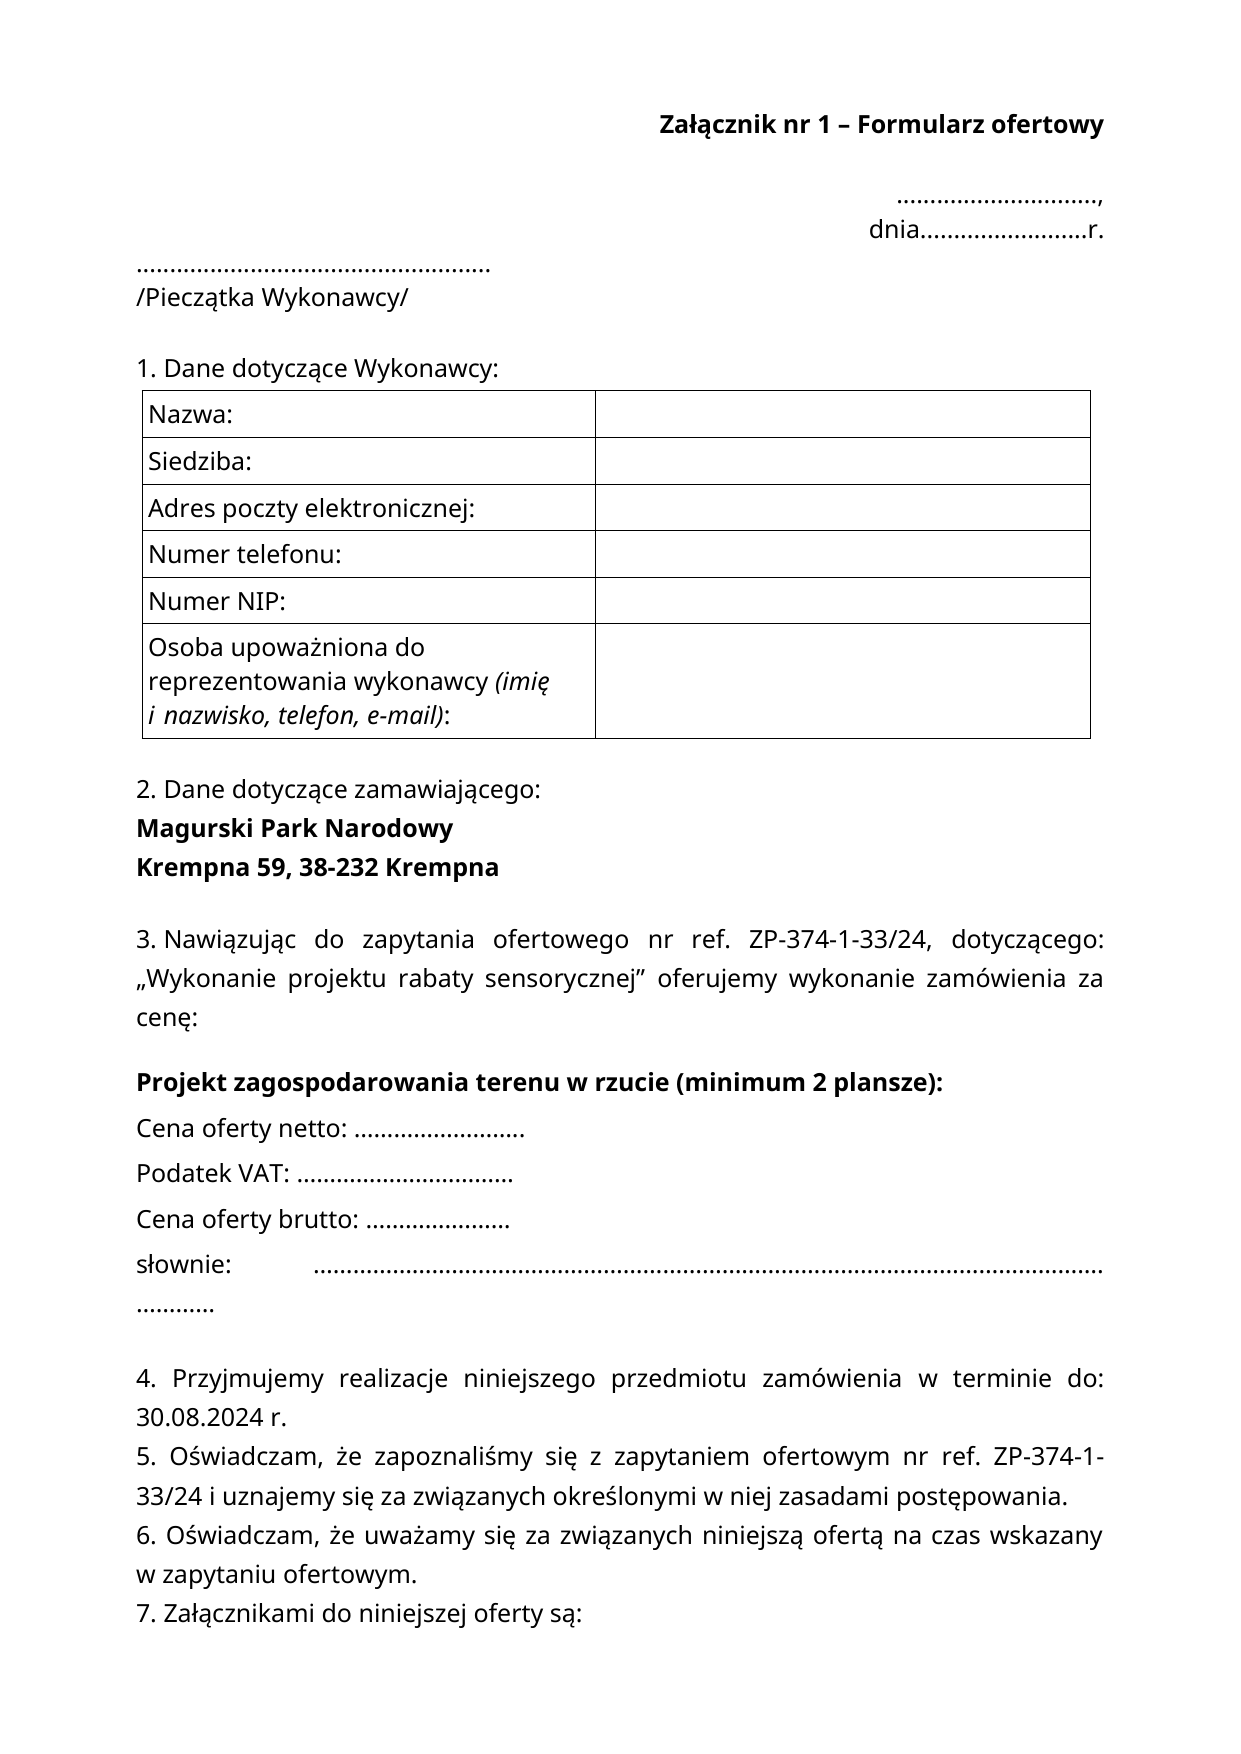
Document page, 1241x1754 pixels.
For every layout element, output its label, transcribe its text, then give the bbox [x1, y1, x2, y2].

text ..................................................... [136, 245, 1104, 279]
text 6. Oświadczam, że uważamy się za związanych niniejszą ofertą na czas wskazany w zapytaniu ofertowym. [136, 1517, 1104, 1591]
text /Pieczątka Wykonawcy/ [136, 279, 1104, 313]
text słownie: ……………………..………………………………………………………………………………….………… [136, 1247, 1104, 1320]
table_header Nazwa: [143, 391, 595, 437]
table_cell Osoba upoważniona do reprezentowania wykonawcy (imię i nazwisko, telefon, e-mail): [143, 624, 595, 738]
text 4. Przyjmujemy realizacje niniejszego przedmiotu zamówienia w terminie do: 30.08.2024 r. [136, 1361, 1104, 1434]
table_cell [596, 624, 1090, 738]
text Krempna 59, 38-232 Krempna [136, 850, 1104, 884]
text 5. Oświadczam, że zapoznaliśmy się z zapytaniem ofertowym nr ref. ZP-374-1-33/24 i uznajemy się za związanych określonymi w niej zasadami postępowania. [136, 1439, 1104, 1512]
text Podatek VAT: …………………………… [136, 1156, 1104, 1190]
text Cena oferty brutto: …………….…… [136, 1201, 1104, 1235]
table_cell [596, 438, 1090, 483]
text Załącznik nr 1 – Formularz ofertowy [136, 106, 1104, 140]
text 3. Nawiązując do zapytania ofertowego nr ref. ZP-374-1-33/24, dotyczącego: „Wykonanie projektu rabaty sensorycznej” oferujemy wykonanie zamówienia za cenę: [136, 922, 1104, 1034]
text 1. Dane dotyczące Wykonawcy: [136, 351, 1104, 385]
table_cell [596, 578, 1090, 623]
text .............................., dnia.........................r. [136, 177, 1104, 245]
table_cell Numer telefonu: [143, 531, 595, 577]
text Projekt zagospodarowania terenu w rzucie (minimum 2 plansze): [136, 1065, 1104, 1099]
table_cell Numer NIP: [143, 578, 595, 623]
table_cell [596, 531, 1090, 577]
table_cell Siedziba: [143, 438, 595, 483]
text 2. Dane dotyczące zamawiającego: [136, 771, 1104, 806]
text Magurski Park Narodowy [136, 811, 1104, 845]
table_cell [596, 485, 1090, 530]
table_cell Adres poczty elektronicznej: [143, 485, 595, 530]
text Cena oferty netto: …………………….. [136, 1111, 1104, 1144]
text 7. Załącznikami do niniejszej oferty są: [136, 1596, 1104, 1630]
table_header [596, 391, 1090, 437]
